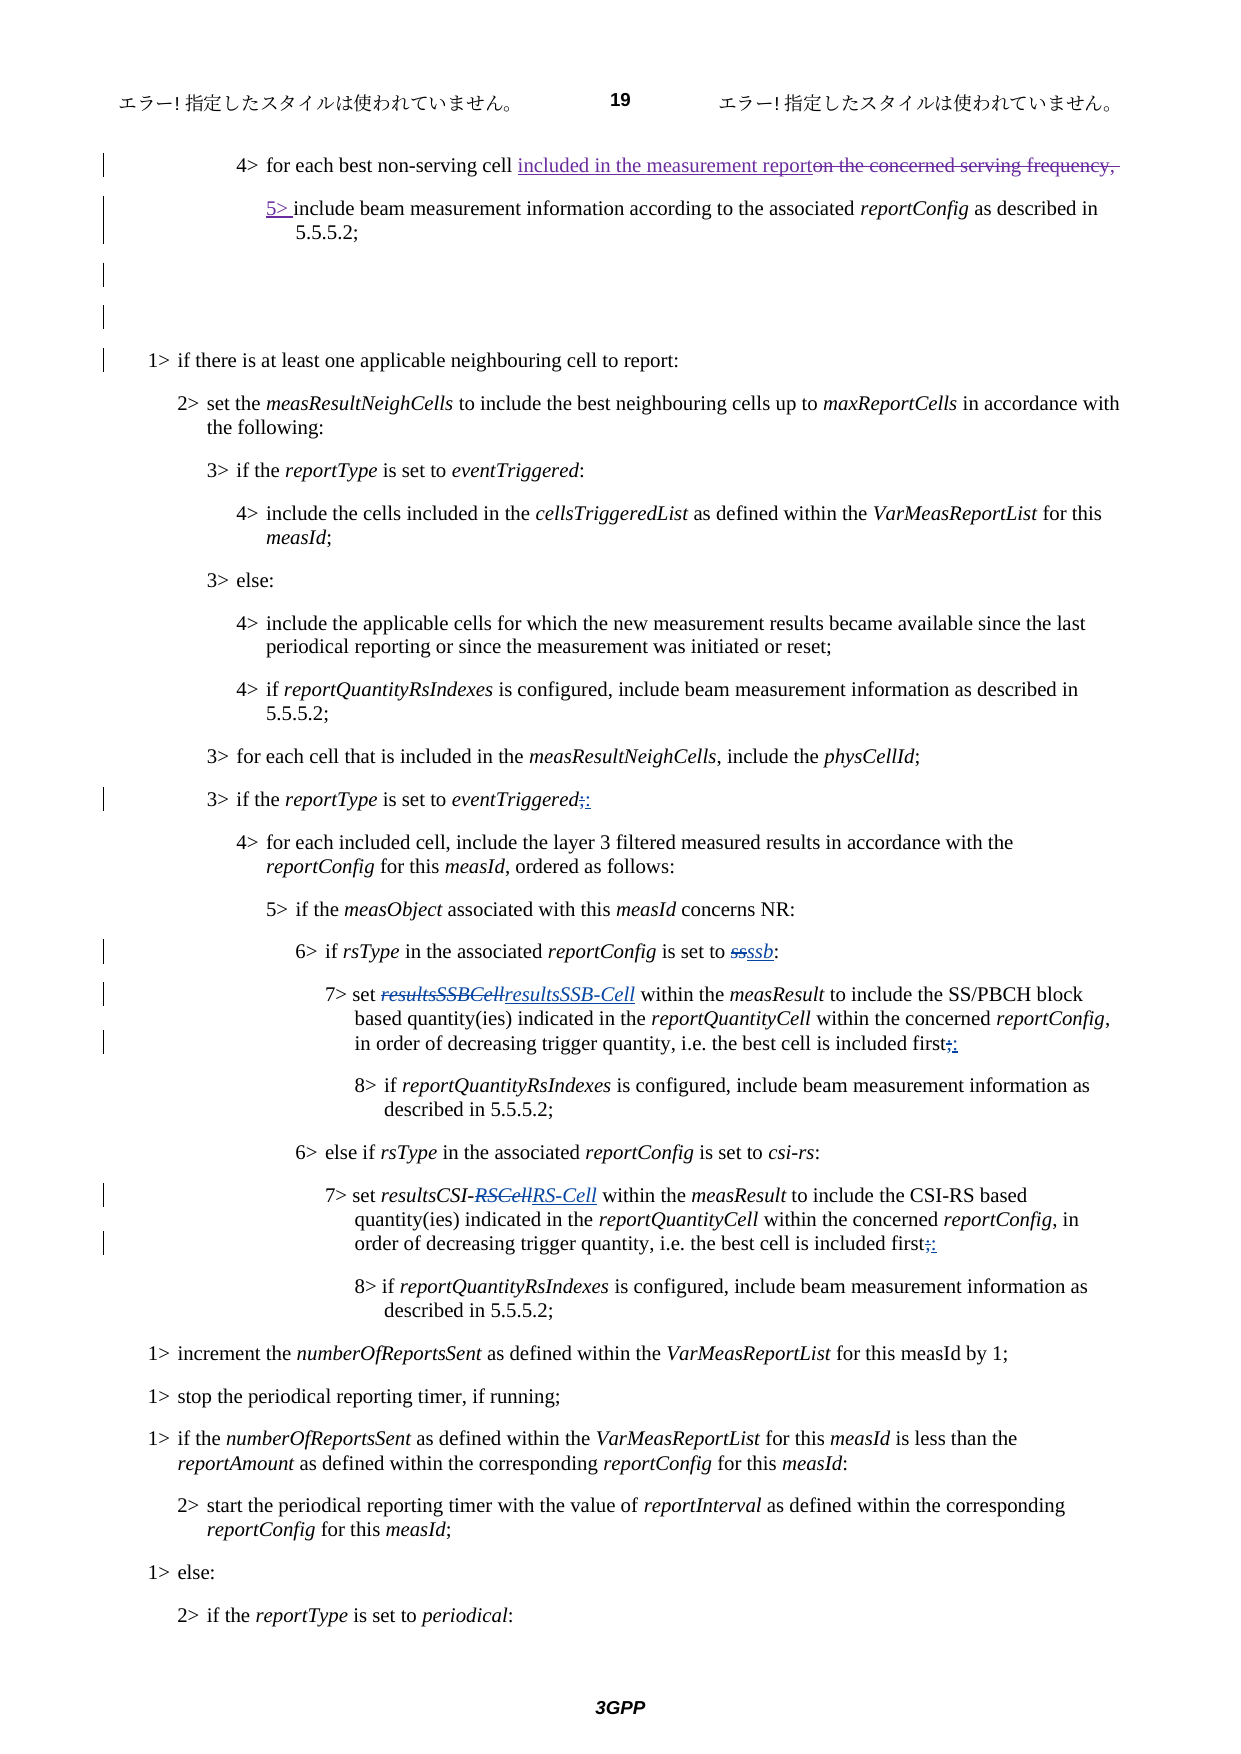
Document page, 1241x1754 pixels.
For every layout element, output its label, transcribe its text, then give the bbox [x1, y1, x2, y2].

text 4> for each best non-serving cell [236, 153, 1122, 177]
text 4> if reportQuantityRsIndexes is configured, include beam measurement information as described in 5.5.5.2; [236, 677, 1122, 725]
text 8> if reportQuantityRsIndexes is configured, include beam measurement information as described in 5.5.5.2; [354, 1073, 1122, 1121]
text 7> set resultsCSI- within the measResult to include the CSI-RS based quantity(ies) indicated in the reportQuantityCell within the concerned reportConfig, in order of decreasing trigger quantity, i.e. the best cell is included first [325, 1183, 1122, 1255]
text 7> set within the measResult to include the SS/PBCH block based quantity(ies) indicated in the reportQuantityCell within the concerned reportConfig, in order of decreasing trigger quantity, i.e. the best cell is included first [325, 982, 1122, 1054]
text 2> if the reportType is set to periodical: [177, 1603, 1122, 1627]
text 4> include the applicable cells for which the new measurement results became available since the last periodical reporting or since the measurement was initiated or reset; [236, 610, 1122, 658]
text 4> for each included cell, include the layer 3 filtered measured results in accordance with the reportConfig for this measId, ordered as follows: [236, 830, 1122, 878]
text 5> if the measObject associated with this measId concerns NR: [266, 897, 1122, 921]
text 4> include the cells included in the cellsTriggeredList as defined within the VarMeasReportList for this measId; [236, 501, 1122, 549]
text 3> if the reportType is set to eventTriggered [207, 787, 1122, 811]
text 3> for each cell that is included in the measResultNeighCells, include the physCellId; [207, 744, 1122, 768]
text 1> if there is at least one applicable neighbouring cell to report: [148, 348, 1122, 372]
text 6> else if rsType in the associated reportConfig is set to csi-rs: [295, 1140, 1122, 1164]
text 2> set the measResultNeighCells to include the best neighbouring cells up to maxReportCells in accordance with the following: [177, 391, 1122, 439]
text 1> if the numberOfReportsSent as defined within the VarMeasReportList for this measId is less than the reportAmount as defined within the corresponding reportConfig for this measId: [148, 1426, 1122, 1474]
text 1> increment the numberOfReportsSent as defined within the VarMeasReportList for this measId by 1; [148, 1341, 1122, 1365]
text 1> stop the periodical reporting timer, if running; [148, 1383, 1122, 1408]
text 3> else: [207, 568, 1122, 592]
text include beam measurement information according to the associated reportConfig as described in 5.5.5.2; [266, 196, 1122, 244]
text 8> if reportQuantityRsIndexes is configured, include beam measurement information as described in 5.5.5.2; [354, 1274, 1122, 1322]
text 6> if rsType in the associated reportConfig is set to : [295, 939, 1122, 963]
text 1> else: [148, 1560, 1122, 1584]
text 2> start the periodical reporting timer with the value of reportInterval as defined within the corresponding reportConfig for this measId; [177, 1493, 1122, 1541]
text 3> if the reportType is set to eventTriggered: [207, 458, 1122, 482]
